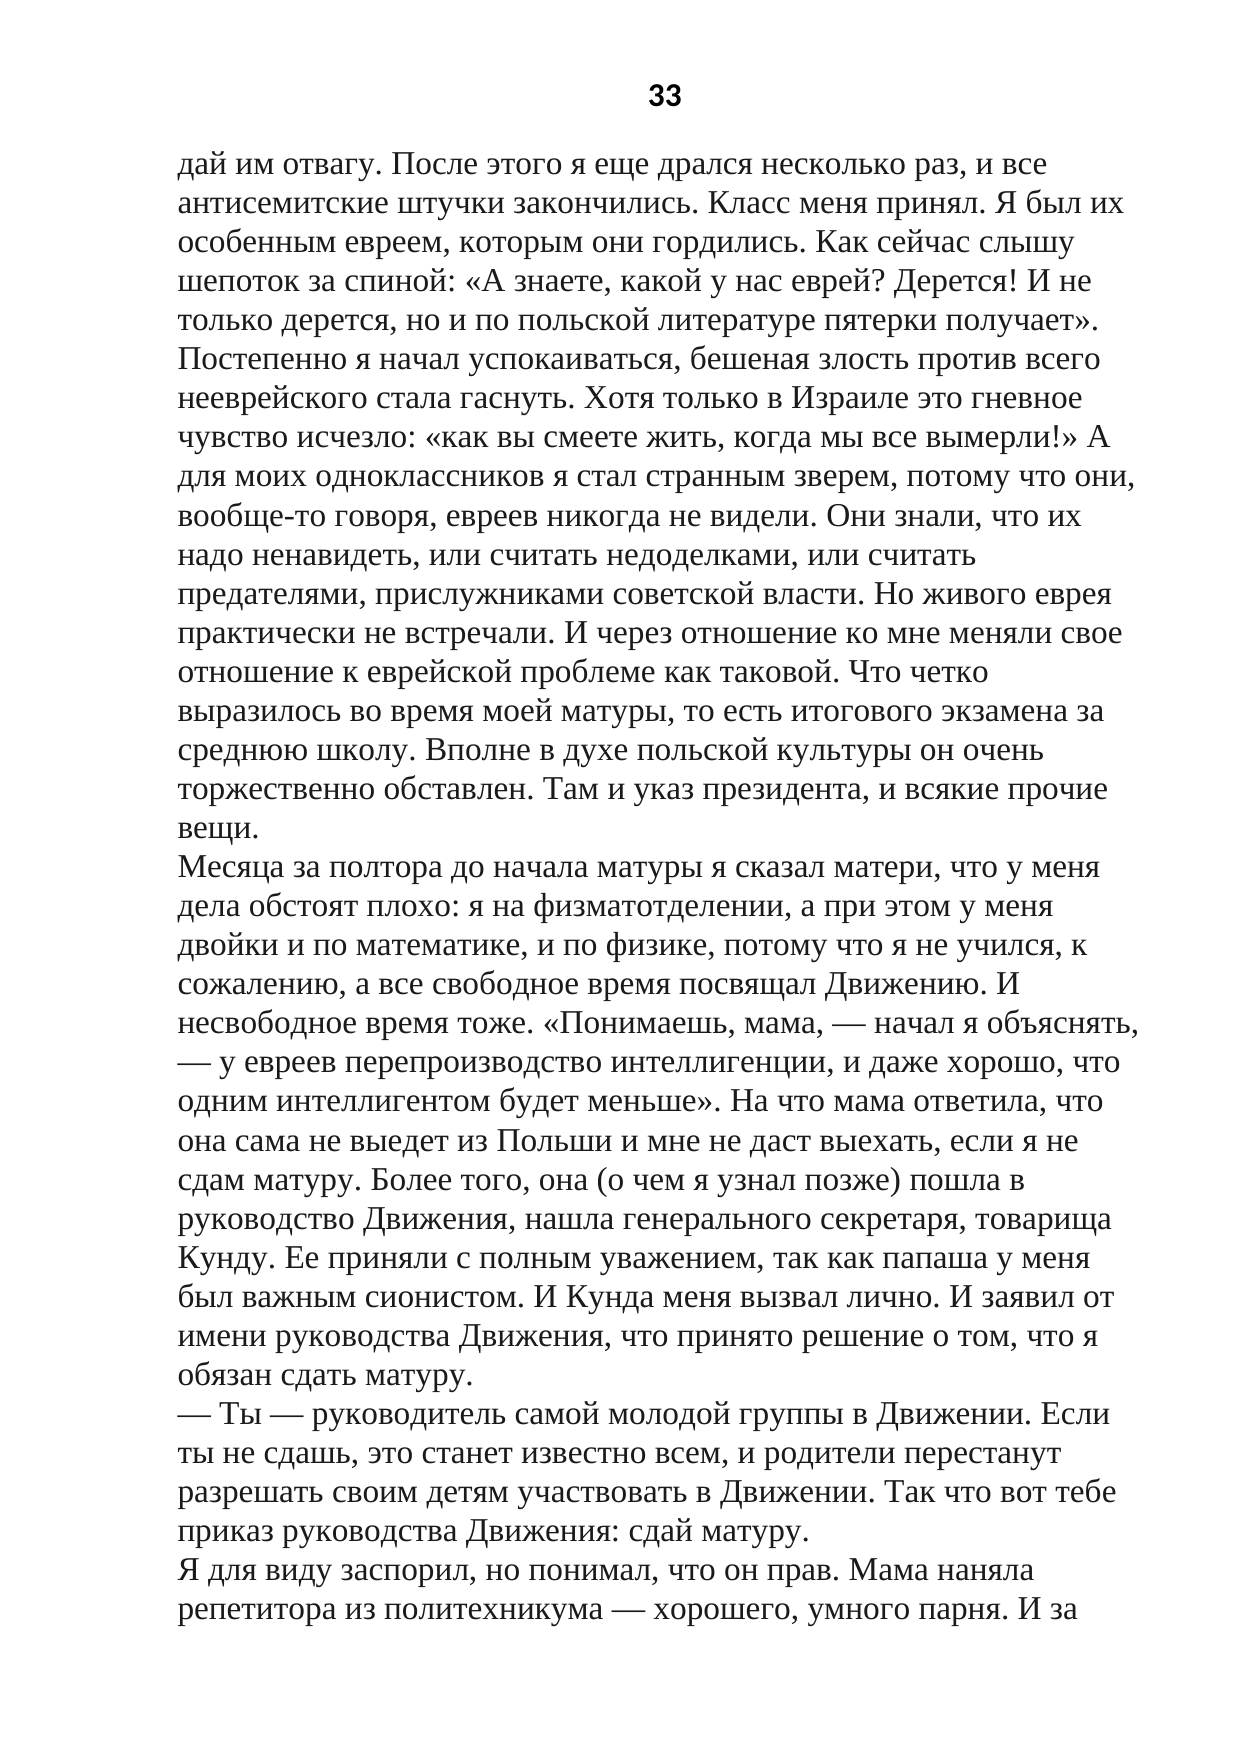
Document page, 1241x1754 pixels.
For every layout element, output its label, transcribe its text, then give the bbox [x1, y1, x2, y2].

text Месяца за полтора до начала матуры я сказал матери, что у меня дела обстоят плохо: я на физматотделении, а при этом у меня двойки и по математике, и по физике, потому что я не учился, к сожалению, а все свободное время посвящал Движению. И несвободное время тоже. «Понимаешь, мама, — начал я объяснять, — у евреев перепроизводство интеллигенции, и даже хорошо, что одним интеллигентом будет меньше». На что мама ответила, что она сама не выедет из Польши и мне не даст выехать, если я не сдам матуру. Более того, она (о чем я узнал позже) пошла в руководство Движения, нашла генерального секретаря, товарища Кунду. Ее приняли с полным уважением, так как папаша у меня был важным сионистом. И Кунда меня вызвал лично. И заявил от имени руководства Движения, что принято решение о том, что я обязан сдать матуру. [177, 846, 1152, 1392]
text — Ты — руководитель самой молодой группы в Движении. Если ты не сдашь, это станет известно всем, и родители перестанут разрешать своим детям участвовать в Движении. Так что вот тебе приказ руководства Движения: сдай матуру. [177, 1392, 1152, 1549]
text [177, 1549, 1152, 1627]
text Постепенно я начал успокаиваться, бешеная злость против всего нееврейского стала гаснуть. Хотя только в Израиле это гневное чувство исчезло: «как вы смеете жить, когда мы все вымерли!» А для моих одноклассников я стал странным зверем, потому что они, вообще-то говоря, евреев никогда не видели. Они знали, что их надо ненавидеть, или считать недоделками, или считать предателями, прислужниками советской власти. Но живого еврея практически не встречали. И через отношение ко мне меняли свое отношение к еврейской проблеме как таковой. Что четко выразилось во время моей матуры, то есть итогового экзамена за среднюю школу. Вполне в духе польской культуры он очень торжественно обставлен. Там и указ президента, и всякие прочие вещи. [177, 338, 1152, 846]
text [177, 142, 1152, 338]
